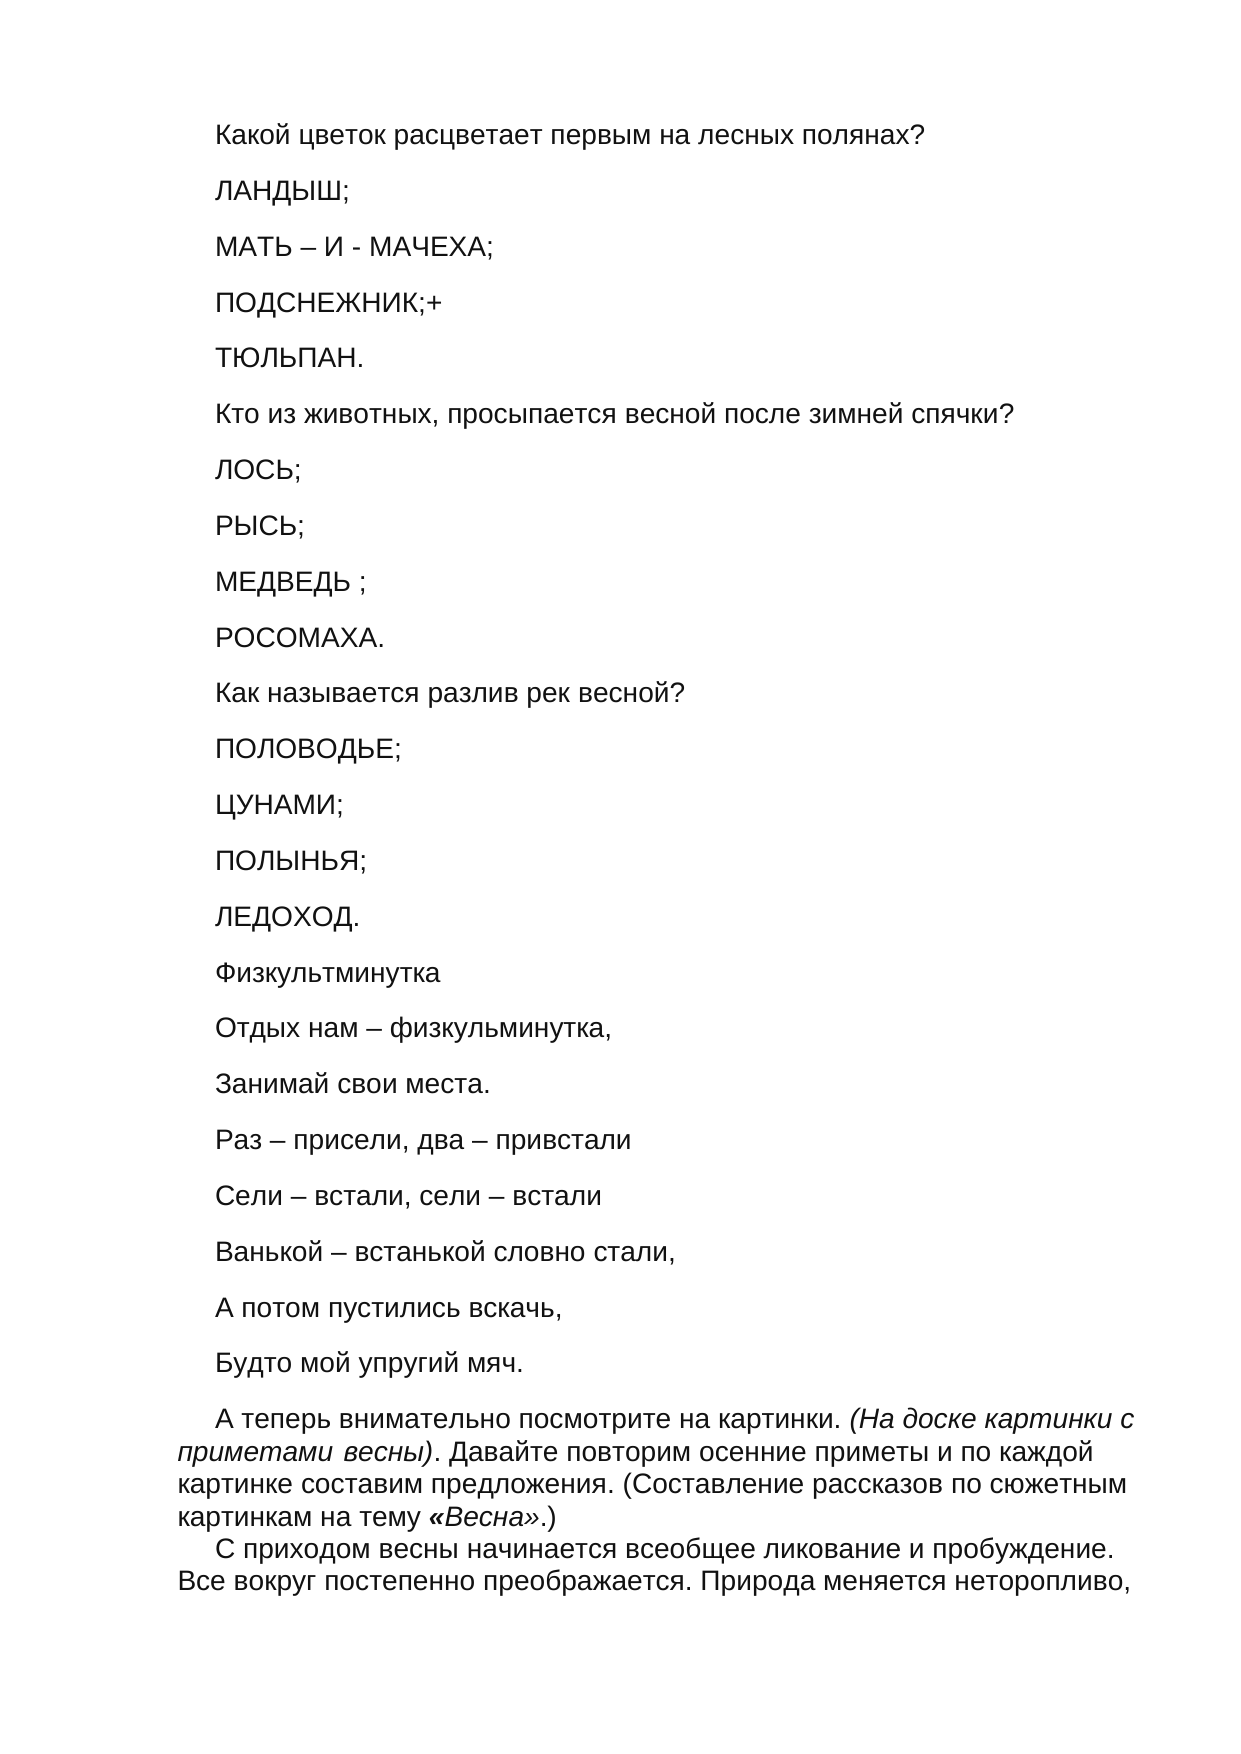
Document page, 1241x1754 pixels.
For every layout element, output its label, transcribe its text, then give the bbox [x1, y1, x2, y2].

text Какой цветок расцветает первым на лесных полянах? [177, 118, 1152, 151]
text РОСОМАХА. [177, 621, 1152, 653]
text Раз – присели, два – привстали [177, 1123, 1152, 1156]
text Отдых нам – физкульминутка, [177, 1011, 1152, 1044]
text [177, 1532, 1152, 1597]
text ПОЛОВОДЬЕ; [177, 732, 1152, 765]
text ТЮЛЬПАН. [177, 341, 1152, 374]
text ЛЕДОХОД. [177, 900, 1152, 932]
text Занимай свои места. [177, 1067, 1152, 1100]
text Сели – встали, сели – встали [177, 1179, 1152, 1211]
text Будто мой упругий мяч. [177, 1346, 1152, 1379]
text РЫСЬ; [177, 509, 1152, 541]
text ЦУНАМИ; [177, 788, 1152, 821]
text А потом пустились вскачь, [177, 1291, 1152, 1323]
text МЕДВЕДЬ ; [177, 565, 1152, 597]
text ЛОСЬ; [177, 453, 1152, 486]
text А теперь внимательно посмотрите на картинки. (На доске картинки с приметами весны). Давайте повторим осенние приметы и по каждой картинке составим предложения. (Составление рассказов по сюжетным картинкам на тему «Весна».) [177, 1402, 1152, 1532]
text Кто из животных, просыпается весной после зимней спячки? [177, 397, 1152, 430]
text ПОДСНЕЖНИК;+ [177, 286, 1152, 318]
text Как называется разлив рек весной? [177, 676, 1152, 709]
text ПОЛЫНЬЯ; [177, 844, 1152, 876]
text ЛАНДЫШ; [177, 174, 1152, 206]
text Ванькой – встанькой словно стали, [177, 1235, 1152, 1267]
text Физкультминутка [177, 956, 1152, 988]
text МАТЬ – И - МАЧЕХА; [177, 230, 1152, 262]
